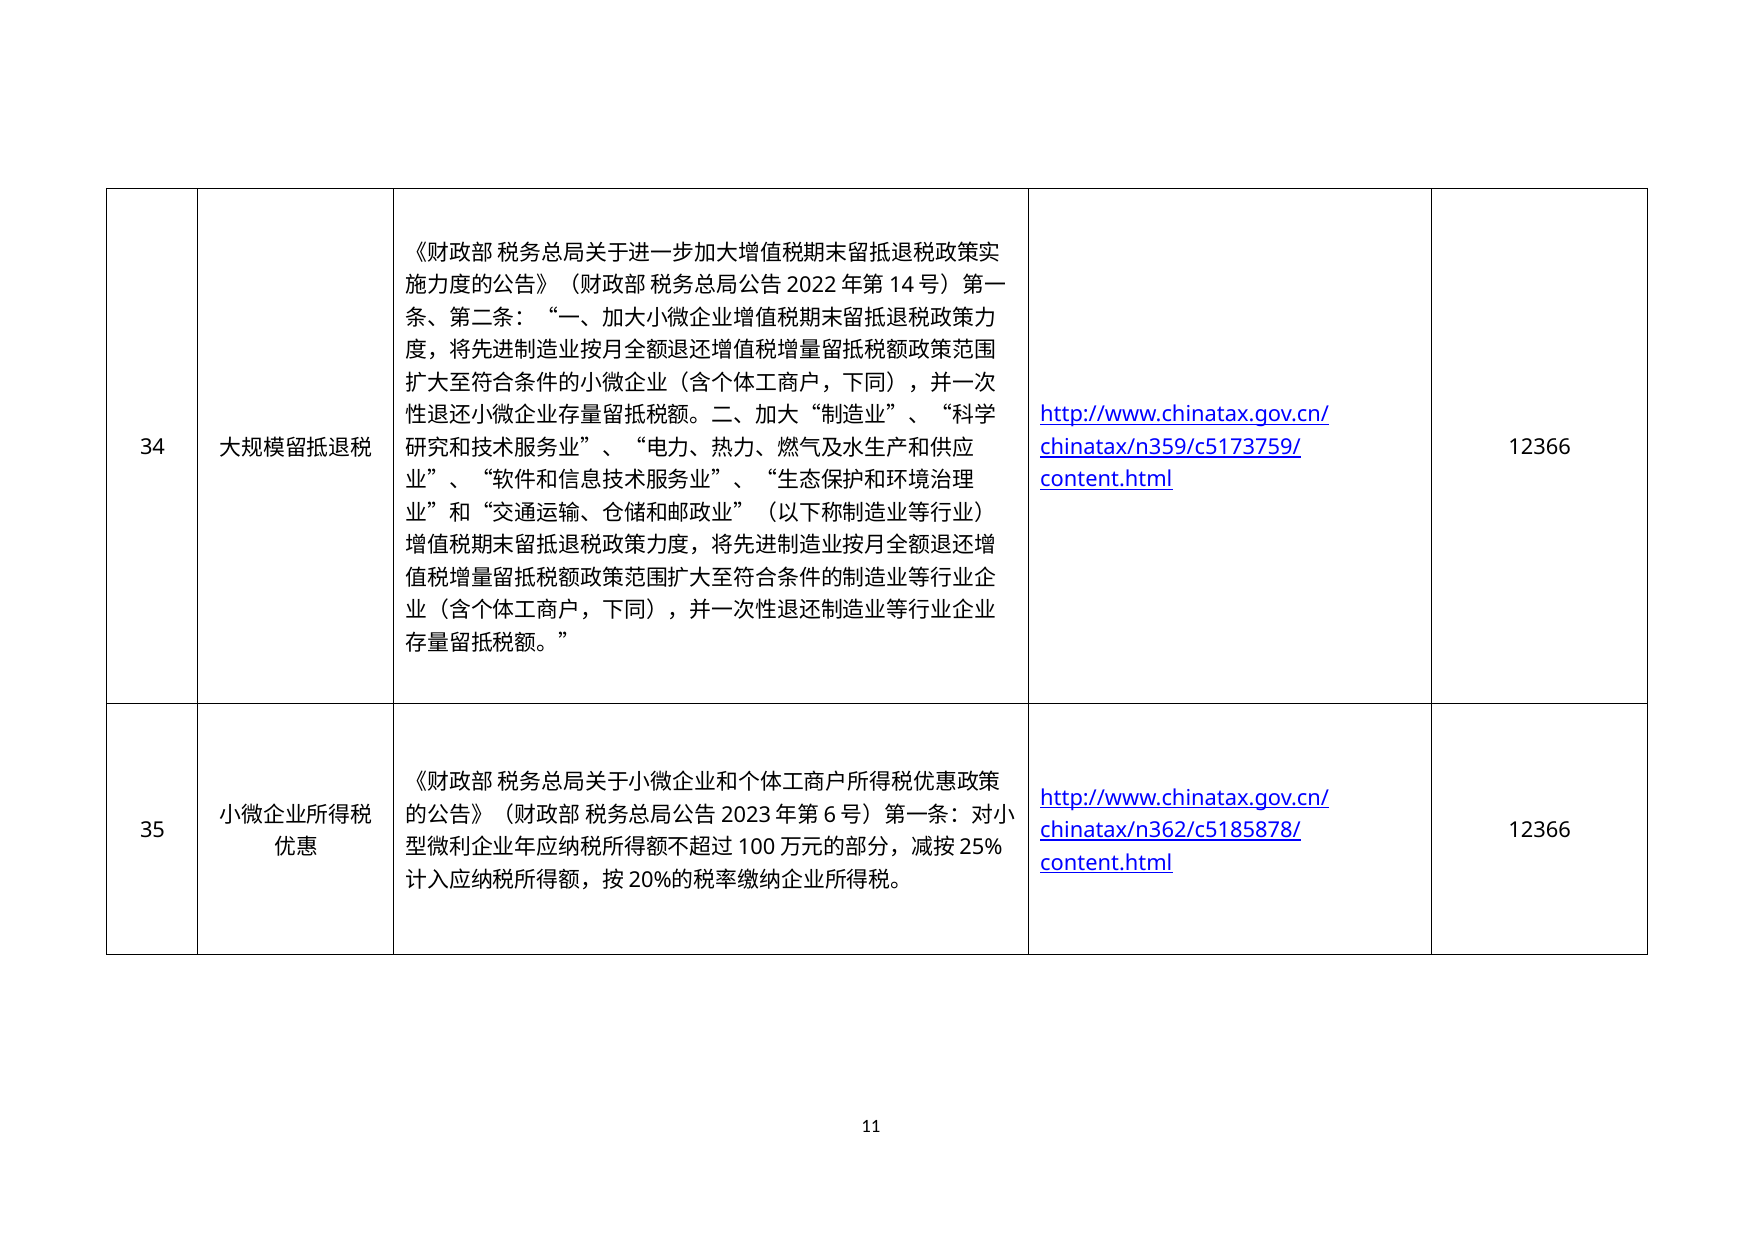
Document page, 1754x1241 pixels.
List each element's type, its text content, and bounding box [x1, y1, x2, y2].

table_cell 35 [107, 704, 197, 954]
table_cell 34 [107, 189, 197, 703]
table_cell http://www.chinatax.gov.cn/chinatax/n359/c5173759/content.html [1029, 189, 1431, 703]
table_cell http://www.chinatax.gov.cn/chinatax/n362/c5185878/content.html [1029, 704, 1431, 954]
table_cell 12366 [1432, 704, 1647, 954]
table_cell 《财政部 税务总局关于小微企业和个体工商户所得税优惠政策的公告》（财政部 税务总局公告2023年第6号）第一条：对小型微利企业年应纳税所得额不超过100万元的部分，减按25%计入应纳税所得额，按20%的税率缴纳企业所得税。 [394, 704, 1028, 954]
table_cell 大规模留抵退税 [198, 189, 393, 703]
table_cell 12366 [1432, 189, 1647, 703]
table_cell 小微企业所得税优惠 [198, 704, 393, 954]
table_cell 《财政部 税务总局关于进一步加大增值税期末留抵退税政策实施力度的公告》（财政部 税务总局公告2022年第14号）第一条、第二条：“一、加大小微企业增值税期末留抵退税政策力度，将先进制造业按月全额退还增值税增量留抵税额政策范围扩大至符合条件的小微企业（含个体工商户，下同），并一次性退还小微企业存量留抵税额。二、加大“制造业”、“科学研究和技术服务业”、“电力、热力、燃气及水生产和供应业”、“软件和信息技术服务业”、“生态保护和环境治理业”和“交通运输、仓储和邮政业”（以下称制造业等行业）增值税期末留抵退税政策力度，将先进制造业按月全额退还增值税增量留抵税额政策范围扩大至符合条件的制造业等行业企业（含个体工商户，下同），并一次性退还制造业等行业企业存量留抵税额。” [394, 189, 1028, 703]
